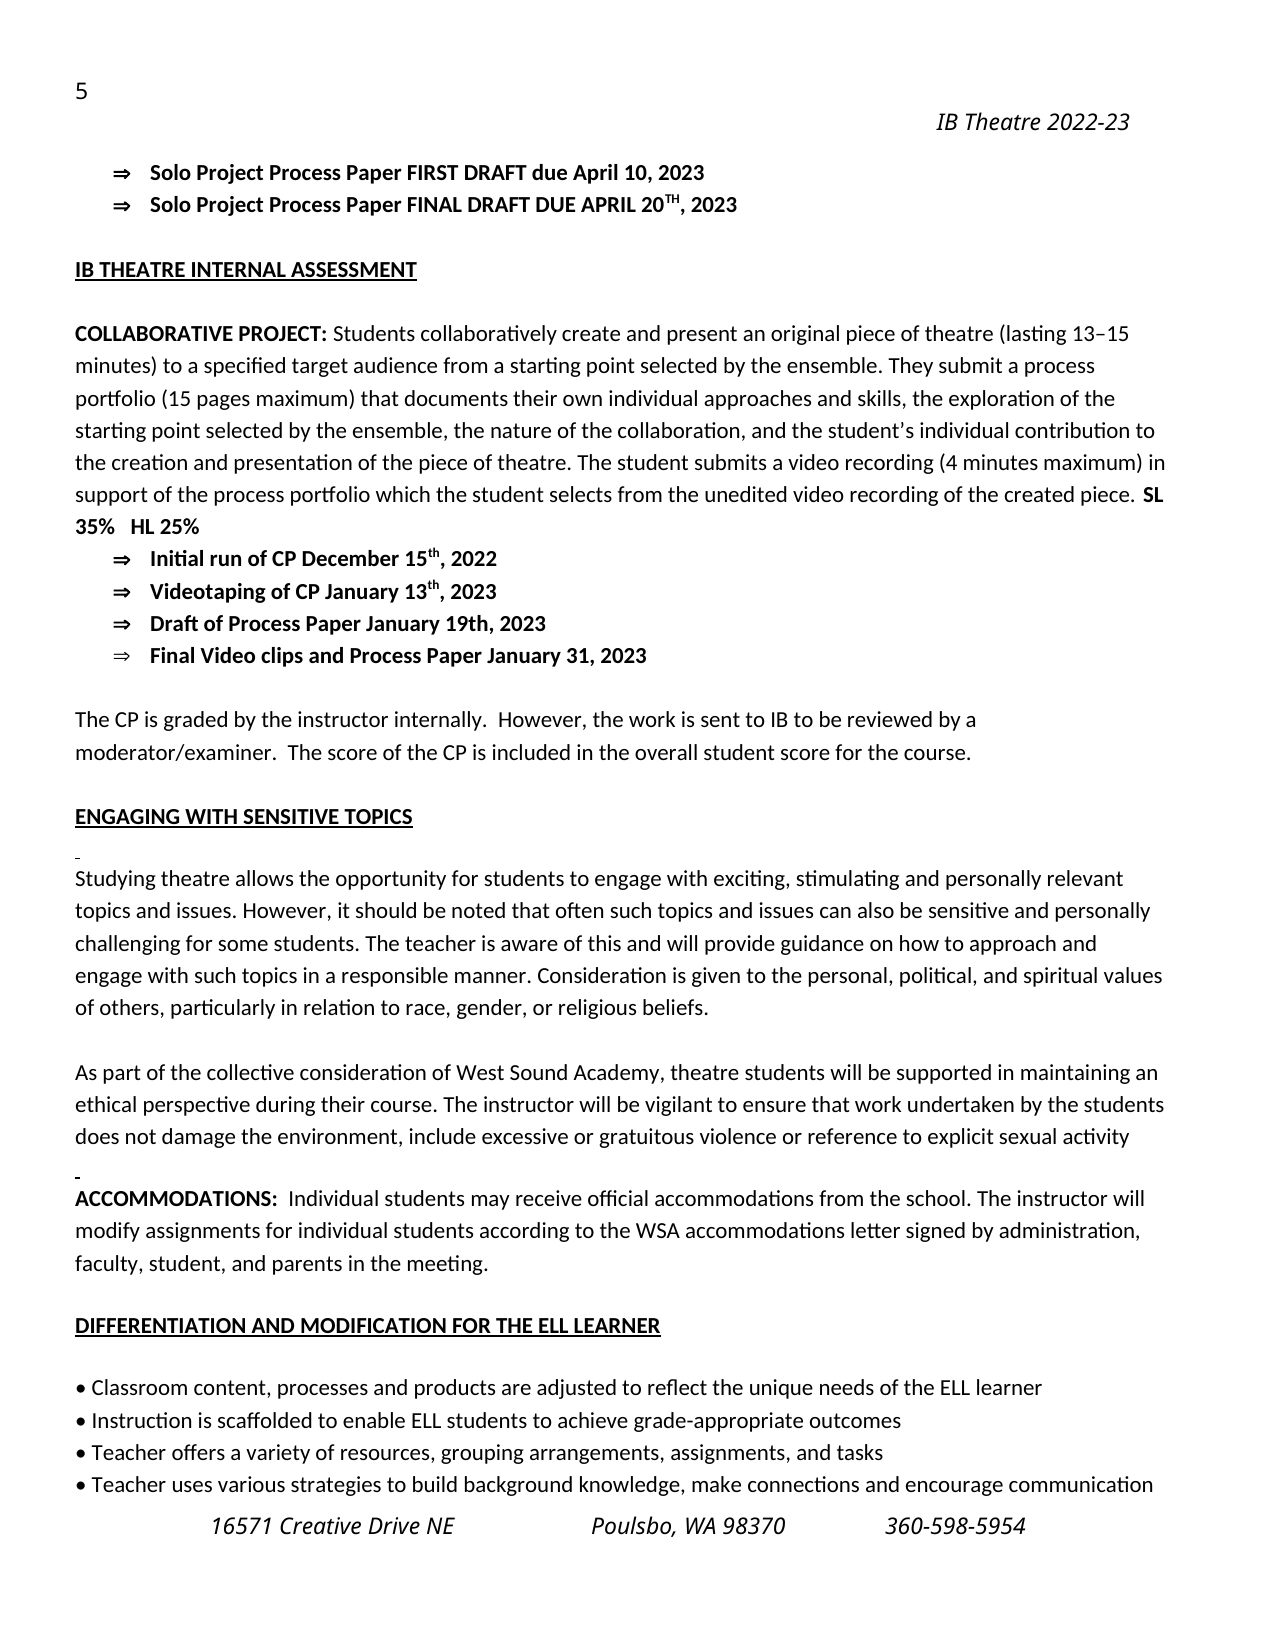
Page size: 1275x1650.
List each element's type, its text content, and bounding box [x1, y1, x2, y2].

text ENGAGING WITH SENSITIVE TOPICS [75, 802, 1170, 830]
list Final Video clips and Process Paper January 31, 2023 [112, 641, 1170, 669]
text • Teacher offers a variety of resources, grouping arrangements, assignments, and tasks [75, 1438, 1170, 1466]
list Solo Project Process Paper FINAL DRAFT DUE APRIL 20TH, 2023 [112, 191, 1170, 218]
list Draft of Process Paper January 19th, 2023 [112, 609, 1170, 637]
text • Instruction is scaffolded to enable ELL students to achieve grade-appropriate outcomes [75, 1406, 1170, 1434]
text As part of the collective consideration of West Sound Academy, theatre students will be supported in maintaining an ethical perspective during their course. The instructor will be vigilant to ensure that work undertaken by the students does not damage the environment, include excessive or gratuitous violence or reference to explicit sexual activity [75, 1058, 1170, 1150]
text COLLABORATIVE PROJECT: Students collaboratively create and present an original piece of theatre (lasting 13–15 minutes) to a specified target audience from a starting point selected by the ensemble. They submit a process portfolio (15 pages maximum) that documents their own individual approaches and skills, the exploration of the starting point selected by the ensemble, the nature of the collaboration, and the student’s individual contribution to the creation and presentation of the piece of theatre. The student submits a video recording (4 minutes maximum) in support of the process portfolio which the student selects from the unedited video recording of the created piece. SL 35% HL 25% [75, 319, 1170, 540]
text DIFFERENTIATION AND MODIFICATION FOR THE ELL LEARNER [75, 1311, 1170, 1339]
text The CP is graded by the instructor internally. However, the work is sent to IB to be reviewed by a moderator/examiner. The score of the CP is included in the overall student score for the course. [75, 706, 1170, 766]
text IB THEATRE INTERNAL ASSESSMENT [75, 255, 1170, 283]
text • Teacher uses various strategies to build background knowledge, make connections and encourage communication [75, 1470, 1170, 1498]
text Studying theatre allows the opportunity for students to engage with exciting, stimulating and personally relevant topics and issues. However, it should be noted that often such topics and issues can also be sensitive and personally challenging for some students. The teacher is aware of this and will provide guidance on how to approach and engage with such topics in a responsible manner. Consideration is given to the personal, political, and spiritual values of others, particularly in relation to race, gender, or religious beliefs. [75, 864, 1170, 1021]
list Solo Project Process Paper FIRST DRAFT due April 10, 2023 [112, 158, 1170, 186]
text ACCOMMODATIONS: Individual students may receive official accommodations from the school. The instructor will modify assignments for individual students according to the WSA accommodations letter signed by administration, faculty, student, and parents in the meeting. [75, 1184, 1170, 1277]
list Initial run of CP December 15th, 2022 [112, 544, 1170, 573]
text • Classroom content, processes and products are adjusted to reflect the unique needs of the ELL learner [75, 1373, 1170, 1402]
list Videotaping of CP January 13th, 2023 [112, 577, 1170, 605]
